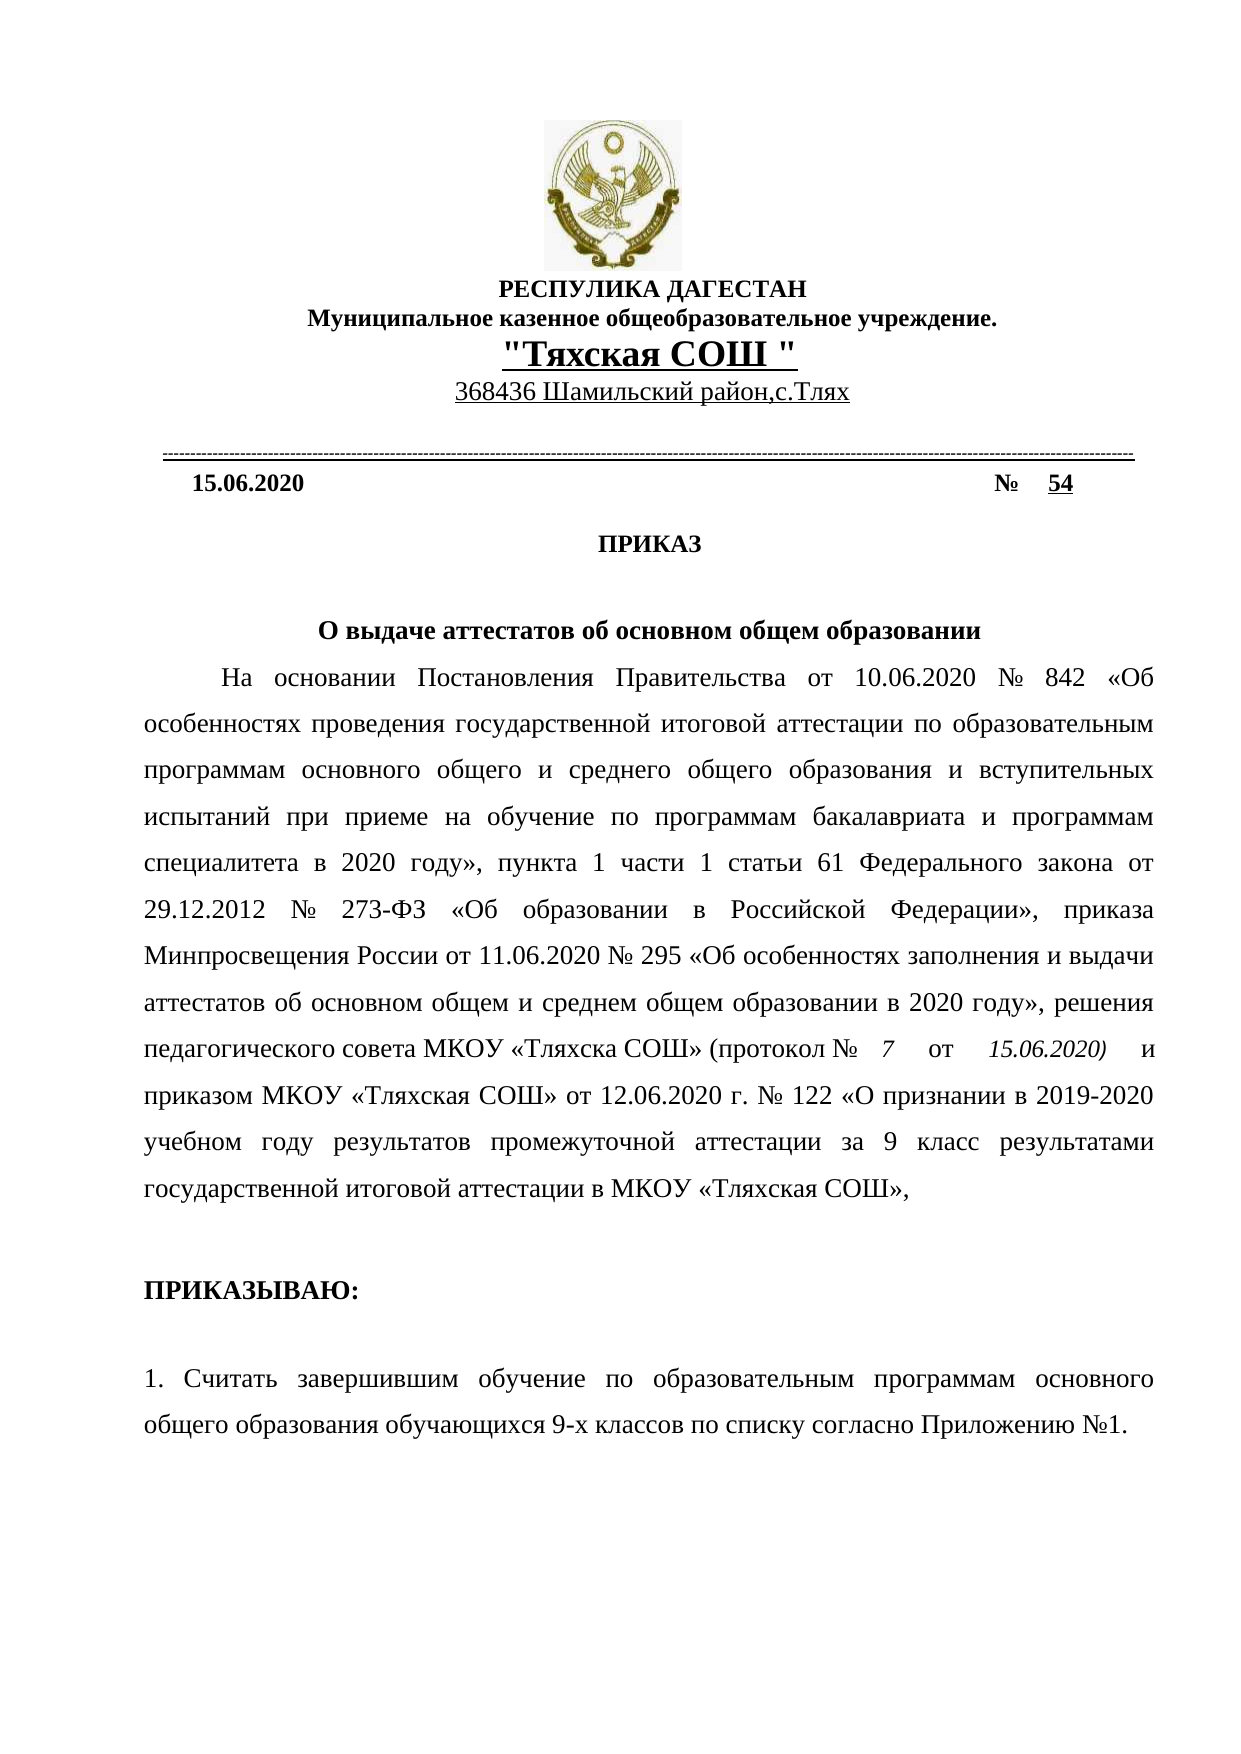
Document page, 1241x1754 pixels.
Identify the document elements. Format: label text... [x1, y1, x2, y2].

text ПРИКАЗ [144, 532, 1155, 557]
text РЕСПУЛИКА ДАГЕСТАН [144, 274, 1161, 303]
list Считать завершившим обучение по образовательным программам основного общего образования обучающихся 9-х классов по списку согласно Приложению №1. [144, 1350, 1155, 1443]
picture [544, 120, 682, 271]
text 368436 Шамильский район,с.Тлях [144, 374, 1161, 406]
text ------------------------------------------------------------------------------------------------------------------------------------------------------------------------------- [162, 406, 1155, 464]
subtitle "Тяхская СОШ " [144, 331, 1155, 374]
text 15.06.2020 № 54 [192, 471, 1155, 496]
text Муниципальное казенное общеобразовательное учреждение. [144, 303, 1161, 331]
text ПРИКАЗЫВАЮ: [144, 1278, 1155, 1305]
text О выдаче аттестатов об основном общем образовании [144, 602, 1155, 649]
text На основании Постановления Правительства от 10.06.2020 № 842 «Об особенностях проведения государственной итоговой аттестации по образовательным программам основного общего и среднего общего образования и вступительных испытаний при приеме на обучение по программам бакалавриата и программам специалитета в 2020 году», пункта 1 части 1 статьи 61 Федерального закона от 29.12.2012 № 273-ФЗ «Об образовании в Российской Федерации», приказа Минпросвещения России от 11.06.2020 № 295 «Об особенностях заполнения и выдачи аттестатов об основном общем и среднем общем образовании в 2020 году», решения педагогического совета МКОУ «Тляхска СОШ» (протокол № 7 от 15.06.2020) и приказом МКОУ «Тляхская СОШ» от 12.06.2020 г. № 122 «О признании в 2019-2020 учебном году результатов промежуточной аттестации за 9 класс результатами государственной итоговой аттестации в МКОУ «Тляхская СОШ», [144, 649, 1155, 1206]
